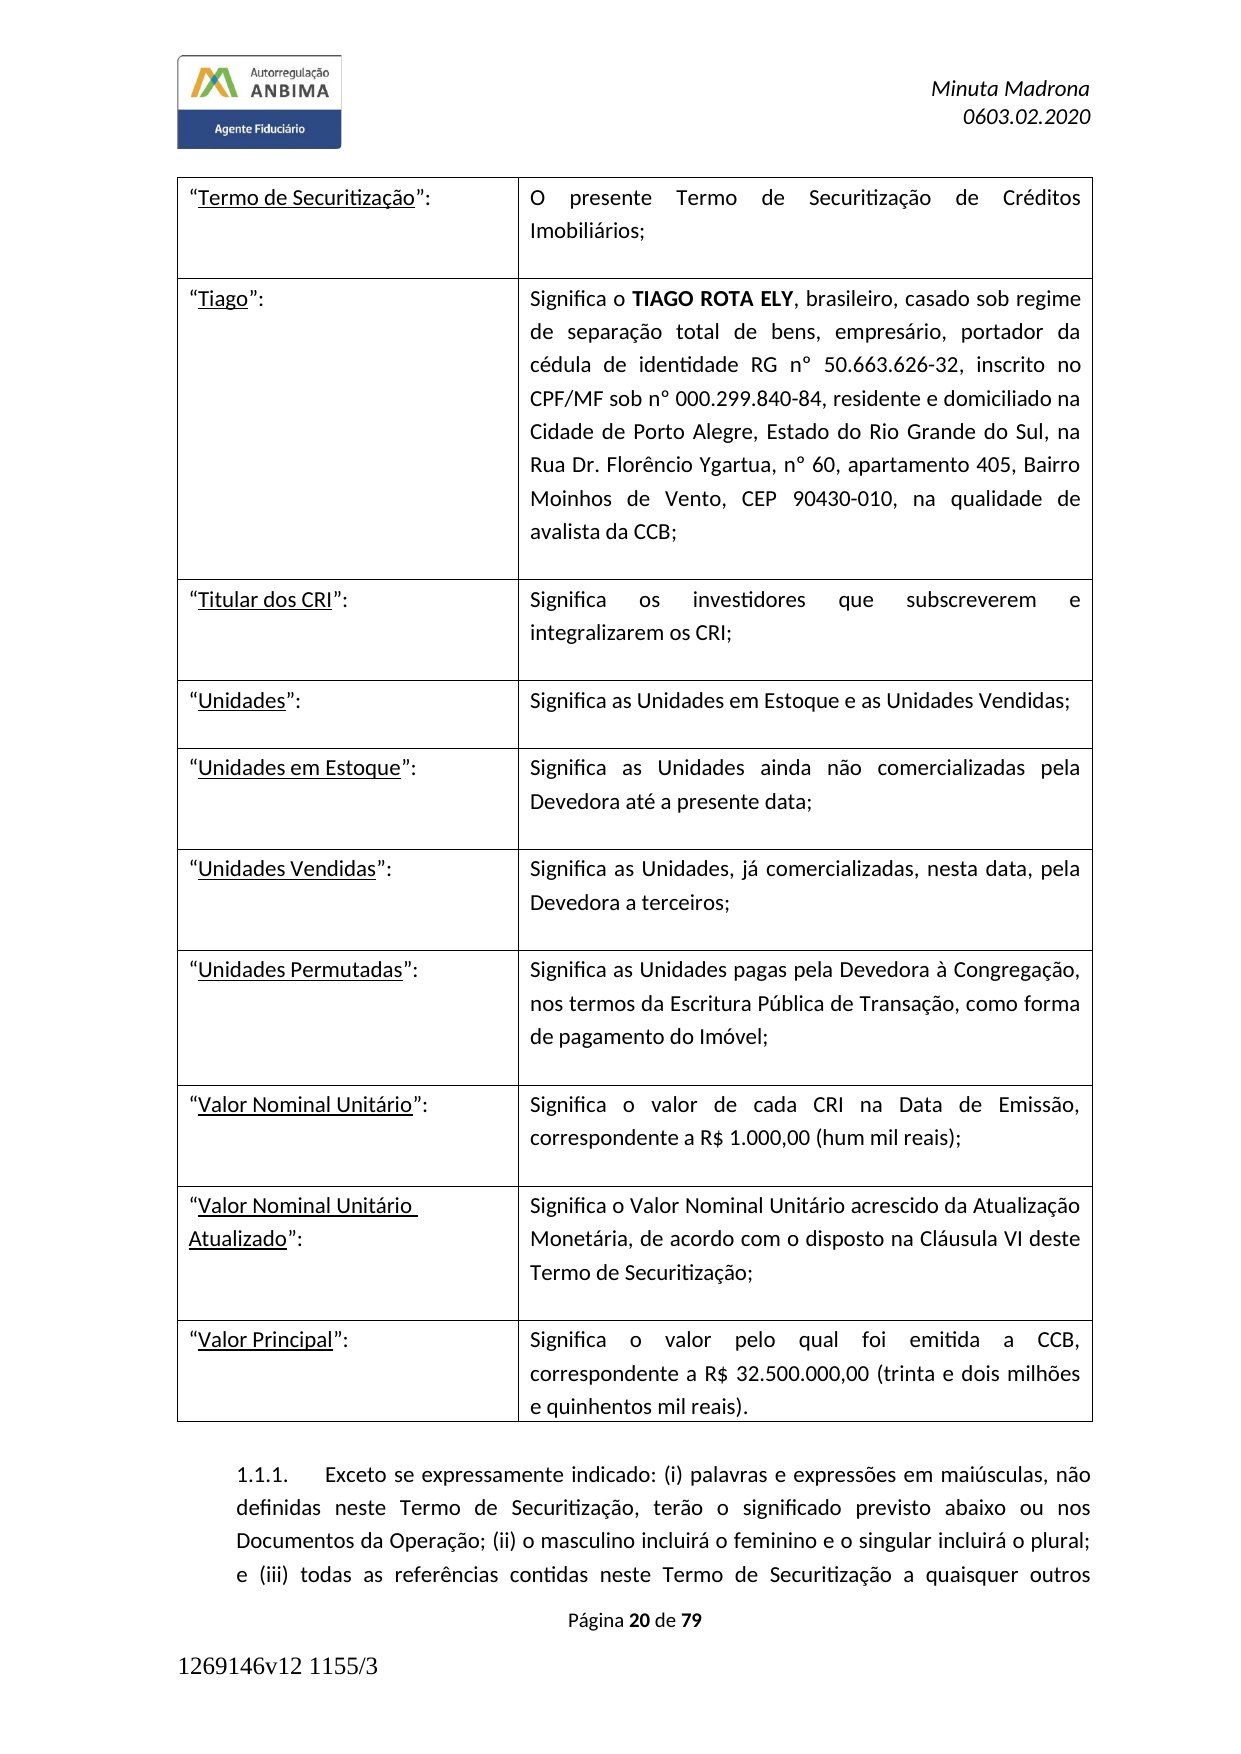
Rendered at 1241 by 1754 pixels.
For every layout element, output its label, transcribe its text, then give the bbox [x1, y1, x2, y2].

table_cell “Tiago”: [178, 279, 518, 579]
table_cell Significa o valor pelo qual foi emitida a CCB, correspondente a R$ 32.500.000,00 (trinta e dois milhões e quinhentos mil reais). [519, 1321, 1092, 1421]
table_cell “Unidades Permutadas”: [178, 951, 518, 1084]
table_cell “Valor Principal”: [178, 1321, 518, 1421]
picture [177, 55, 342, 149]
table_cell O presente Termo de Securitização de Créditos Imobiliários; [519, 178, 1092, 278]
table_cell Significa o TIAGO ROTA ELY, brasileiro, casado sob regime de separação total de bens, empresário, portador da cédula de identidade RG nº 50.663.626-32, inscrito no CPF/MF sob nº 000.299.840-84, residente e domiciliado na Cidade de Porto Alegre, Estado do Rio Grande do Sul, na Rua Dr. Florêncio Ygartua, nº 60, apartamento 405, Bairro Moinhos de Vento, CEP 90430-010, na qualidade de avalista da CCB; [519, 279, 1092, 579]
table_cell “Valor Nominal Unitário”: [178, 1086, 518, 1186]
table_cell Significa os investidores que subscreverem e integralizarem os CRI; [519, 580, 1092, 680]
table_cell Significa as Unidades pagas pela Devedora à Congregação, nos termos da Escritura Pública de Transação, como forma de pagamento do Imóvel; [519, 951, 1092, 1084]
table_cell Significa o valor de cada CRI na Data de Emissão, correspondente a R$ 1.000,00 (hum mil reais); [519, 1086, 1092, 1186]
table_cell “Termo de Securitização”: [178, 178, 518, 278]
table_cell Significa o Valor Nominal Unitário acrescido da Atualização Monetária, de acordo com o disposto na Cláusula VI deste Termo de Securitização; [519, 1187, 1092, 1320]
table_cell “Unidades”: [178, 681, 518, 748]
table_cell Significa as Unidades em Estoque e as Unidades Vendidas; [519, 681, 1092, 748]
table_cell Significa as Unidades ainda não comercializadas pela Devedora até a presente data; [519, 749, 1092, 849]
table_cell “Unidades em Estoque”: [178, 749, 518, 849]
table_cell “Titular dos CRI”: [178, 580, 518, 680]
table_cell Significa as Unidades, já comercializadas, nesta data, pela Devedora a terceiros; [519, 850, 1092, 950]
table_cell “Valor Nominal Unitário Atualizado”: [178, 1187, 518, 1320]
table_cell “Unidades Vendidas”: [178, 850, 518, 950]
